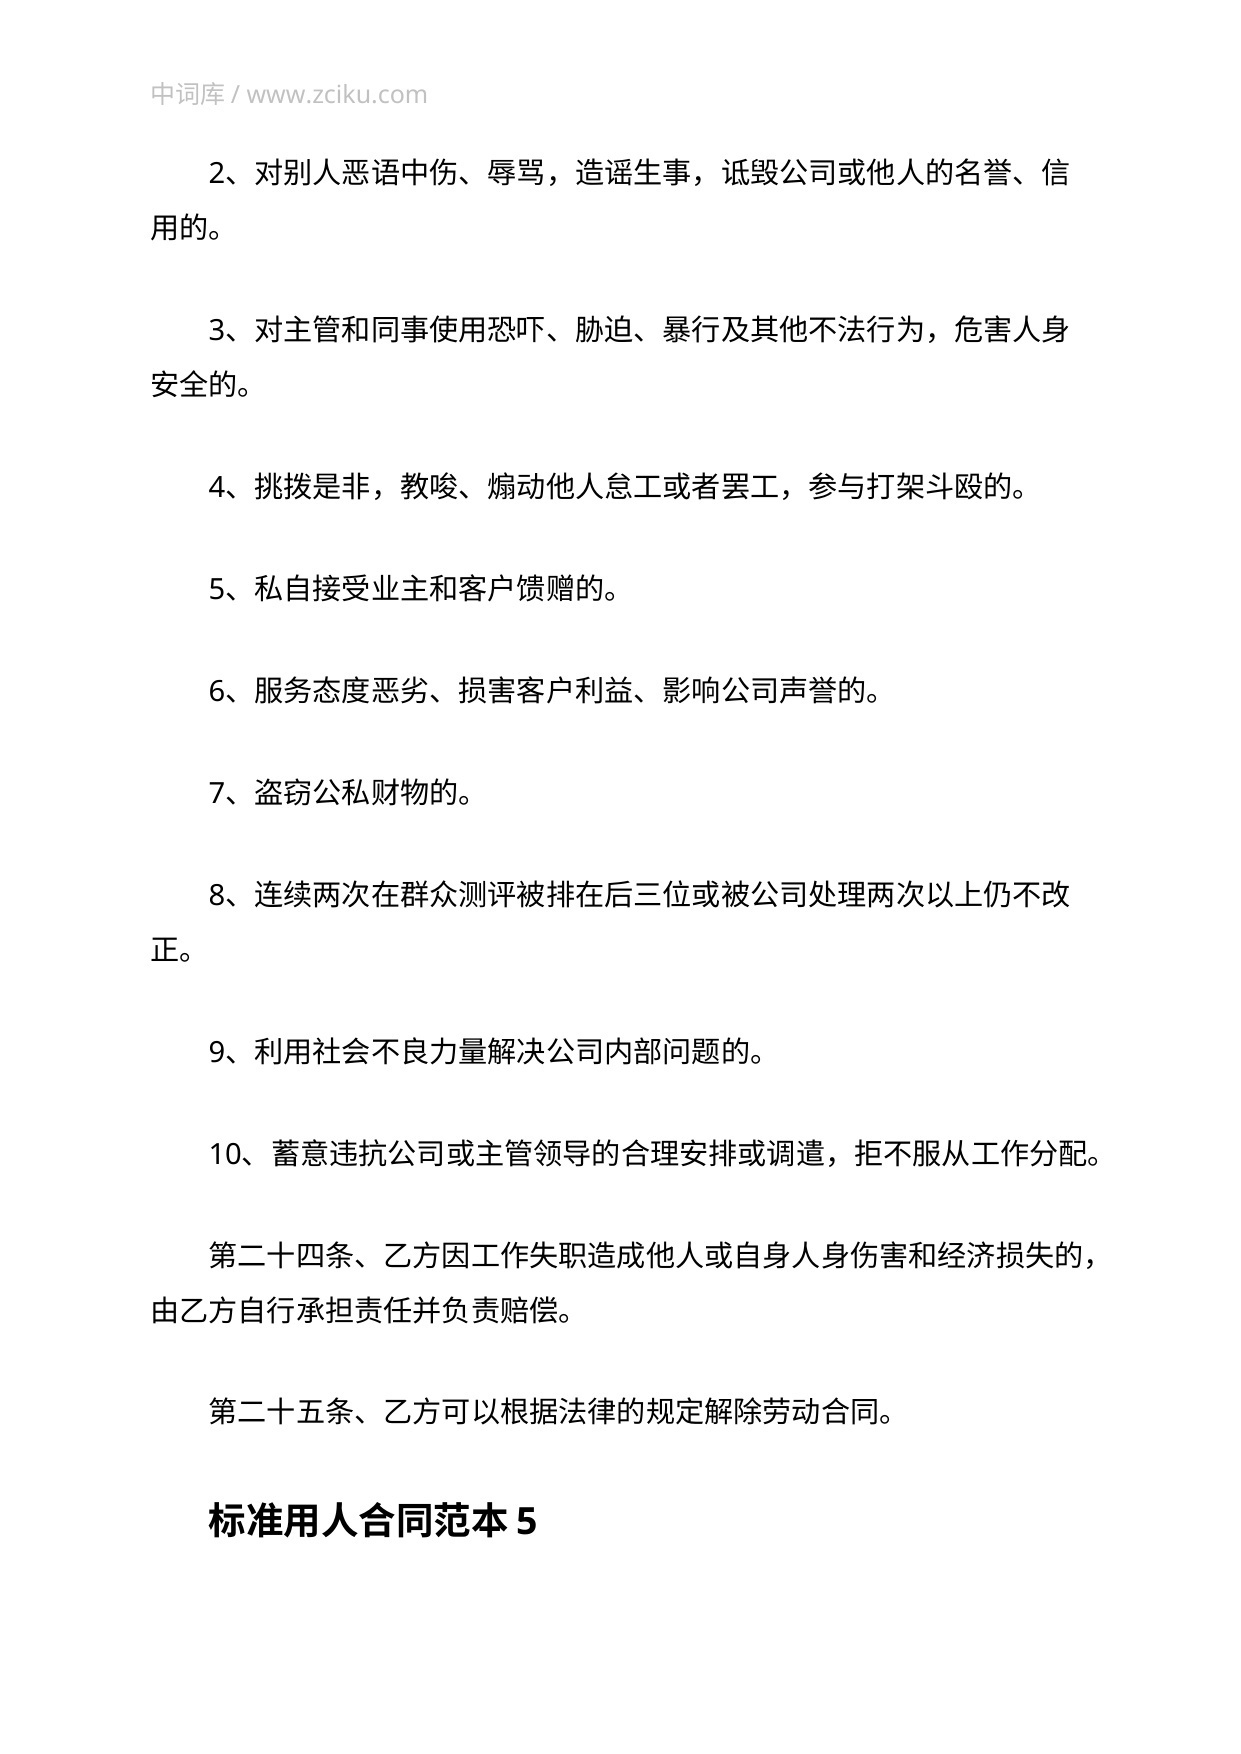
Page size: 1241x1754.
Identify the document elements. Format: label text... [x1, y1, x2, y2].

text 5、私自接受业主和客户馈赠的。 [150, 566, 1090, 608]
text 4、挑拨是非，教唆、煽动他人怠工或者罢工，参与打架斗殴的。 [150, 463, 1090, 506]
text 标准用人合同范本5 [150, 1491, 1090, 1545]
text 10、蓄意违抗公司或主管领导的合理安排或调遣，拒不服从工作分配。 [150, 1130, 1090, 1173]
text 2、对别人恶语中伤、辱骂，造谣生事，诋毁公司或他人的名誉、信用的。 [150, 150, 1090, 247]
text 6、服务态度恶劣、损害客户利益、影响公司声誉的。 [150, 667, 1090, 710]
text 9、利用社会不良力量解决公司内部问题的。 [150, 1028, 1090, 1071]
text 3、对主管和同事使用恐吓、胁迫、暴行及其他不法行为，危害人身安全的。 [150, 307, 1090, 404]
text 第二十五条、乙方可以根据法律的规定解除劳动合同。 [150, 1389, 1090, 1431]
text 8、连续两次在群众测评被排在后三位或被公司处理两次以上仍不改正。 [150, 871, 1090, 969]
text 7、盗窃公私财物的。 [150, 769, 1090, 812]
text 第二十四条、乙方因工作失职造成他人或自身人身伤害和经济损失的，由乙方自行承担责任并负责赔偿。 [150, 1232, 1090, 1329]
